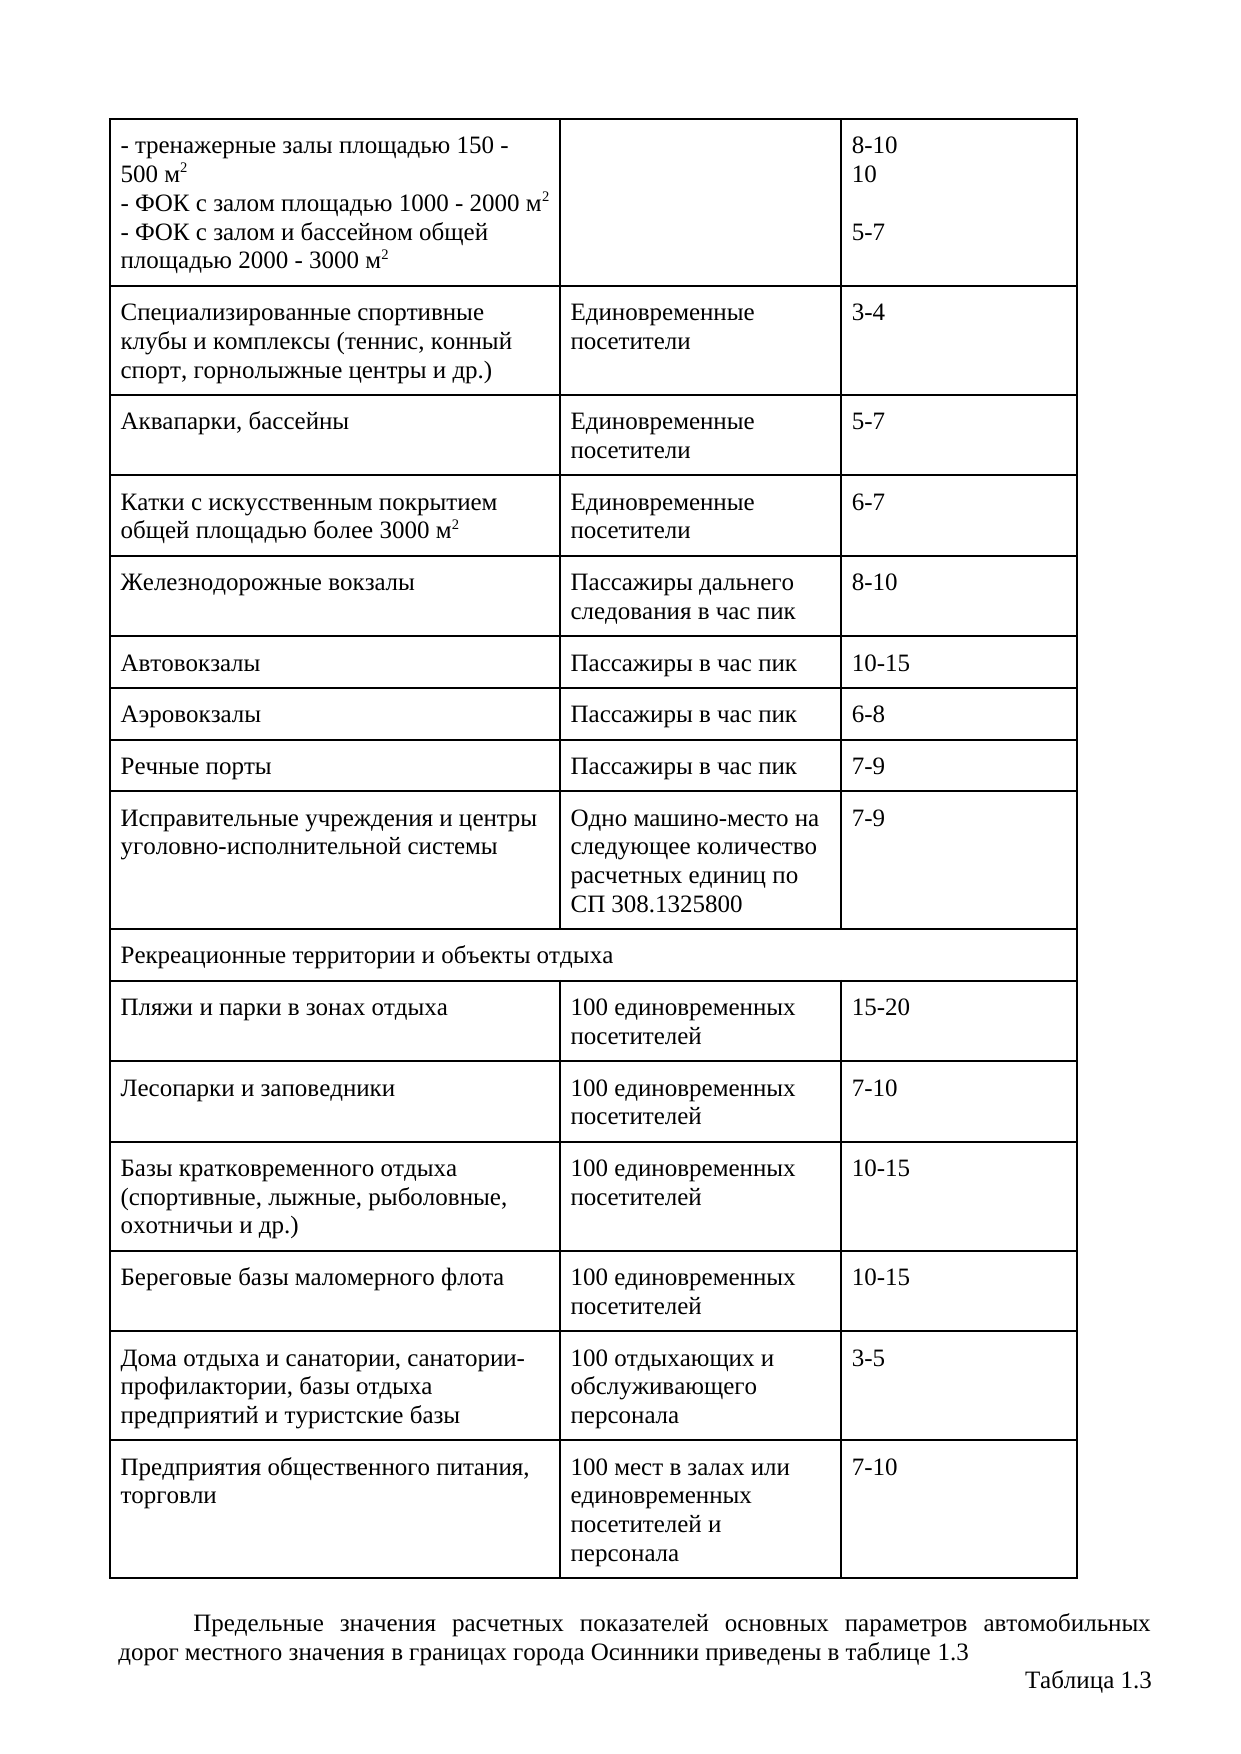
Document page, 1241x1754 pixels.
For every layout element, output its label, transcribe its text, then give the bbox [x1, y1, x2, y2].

table_cell 3-4 [842, 287, 1076, 394]
table_cell 6-7 [842, 476, 1076, 555]
table_cell Исправительные учреждения и центры уголовно-исполнительной системы [111, 792, 559, 928]
table_cell Пассажиры в час пик [561, 741, 840, 790]
table_cell Единовременные посетители [561, 396, 840, 474]
table_cell Одно машино-место на следующее количество расчетных единиц по СП 308.1325800 [561, 792, 840, 928]
table_cell 100 единовременных посетителей [561, 982, 840, 1060]
table_cell 3-5 [842, 1332, 1076, 1439]
table_cell 5-7 [842, 396, 1076, 474]
table_cell Автовокзалы [111, 637, 559, 687]
table_cell 7-10 [842, 1441, 1076, 1577]
table_cell Предприятия общественного питания, торговли [111, 1441, 559, 1577]
table_cell 100 единовременных посетителей [561, 1062, 840, 1141]
table_cell Береговые базы маломерного флота [111, 1252, 559, 1330]
table_cell Пляжи и парки в зонах отдыха [111, 982, 559, 1060]
table_cell 100 единовременных посетителей [561, 1252, 840, 1330]
table_cell 7-9 [842, 792, 1076, 928]
text Таблица 1.3 [118, 1666, 1152, 1694]
table_cell Лесопарки и заповедники [111, 1062, 559, 1141]
table_cell Пассажиры в час пик [561, 689, 840, 738]
table_cell Специализированные спортивные клубы и комплексы (теннис, конный спорт, горнолыжные центры и др.) [111, 287, 559, 394]
table_cell Пассажиры дальнего следования в час пик [561, 557, 840, 635]
table_cell Единовременные посетители [561, 476, 840, 555]
text Предельные значения расчетных показателей основных параметров автомобильных дорог местного значения в границах города Осинники приведены в таблице 1.3 [118, 1608, 1152, 1666]
table_cell 100 отдыхающих и обслуживающего персонала [561, 1332, 840, 1439]
table_cell 8-10 [842, 557, 1076, 635]
table_cell Речные порты [111, 741, 559, 790]
table_cell 6-8 [842, 689, 1076, 738]
table_cell 10-15 [842, 637, 1076, 687]
table_cell 10-15 [842, 1252, 1076, 1330]
table_cell Базы кратковременного отдыха (спортивные, лыжные, рыболовные, охотничьи и др.) [111, 1143, 559, 1250]
table_cell 7-10 [842, 1062, 1076, 1141]
table_cell Рекреационные территории и объекты отдыха [111, 930, 1076, 980]
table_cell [561, 120, 840, 285]
table_cell Дома отдыха и санатории, санатории-профилактории, базы отдыха предприятий и туристские базы [111, 1332, 559, 1439]
table_cell 100 единовременных посетителей [561, 1143, 840, 1250]
table_cell 10-15 [842, 1143, 1076, 1250]
table_cell Железнодорожные вокзалы [111, 557, 559, 635]
table_cell 8-10 10 5-7 [842, 120, 1076, 285]
table_cell Пассажиры в час пик [561, 637, 840, 687]
table_cell Аэровокзалы [111, 689, 559, 738]
table_cell Катки с искусственным покрытием общей площадью более 3000 м2 [111, 476, 559, 555]
table_cell Аквапарки, бассейны [111, 396, 559, 474]
table_cell 100 мест в залах или единовременных посетителей и персонала [561, 1441, 840, 1577]
table_cell 7-9 [842, 741, 1076, 790]
table_cell Единовременные посетители [561, 287, 840, 394]
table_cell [111, 120, 559, 285]
table_cell 15-20 [842, 982, 1076, 1060]
